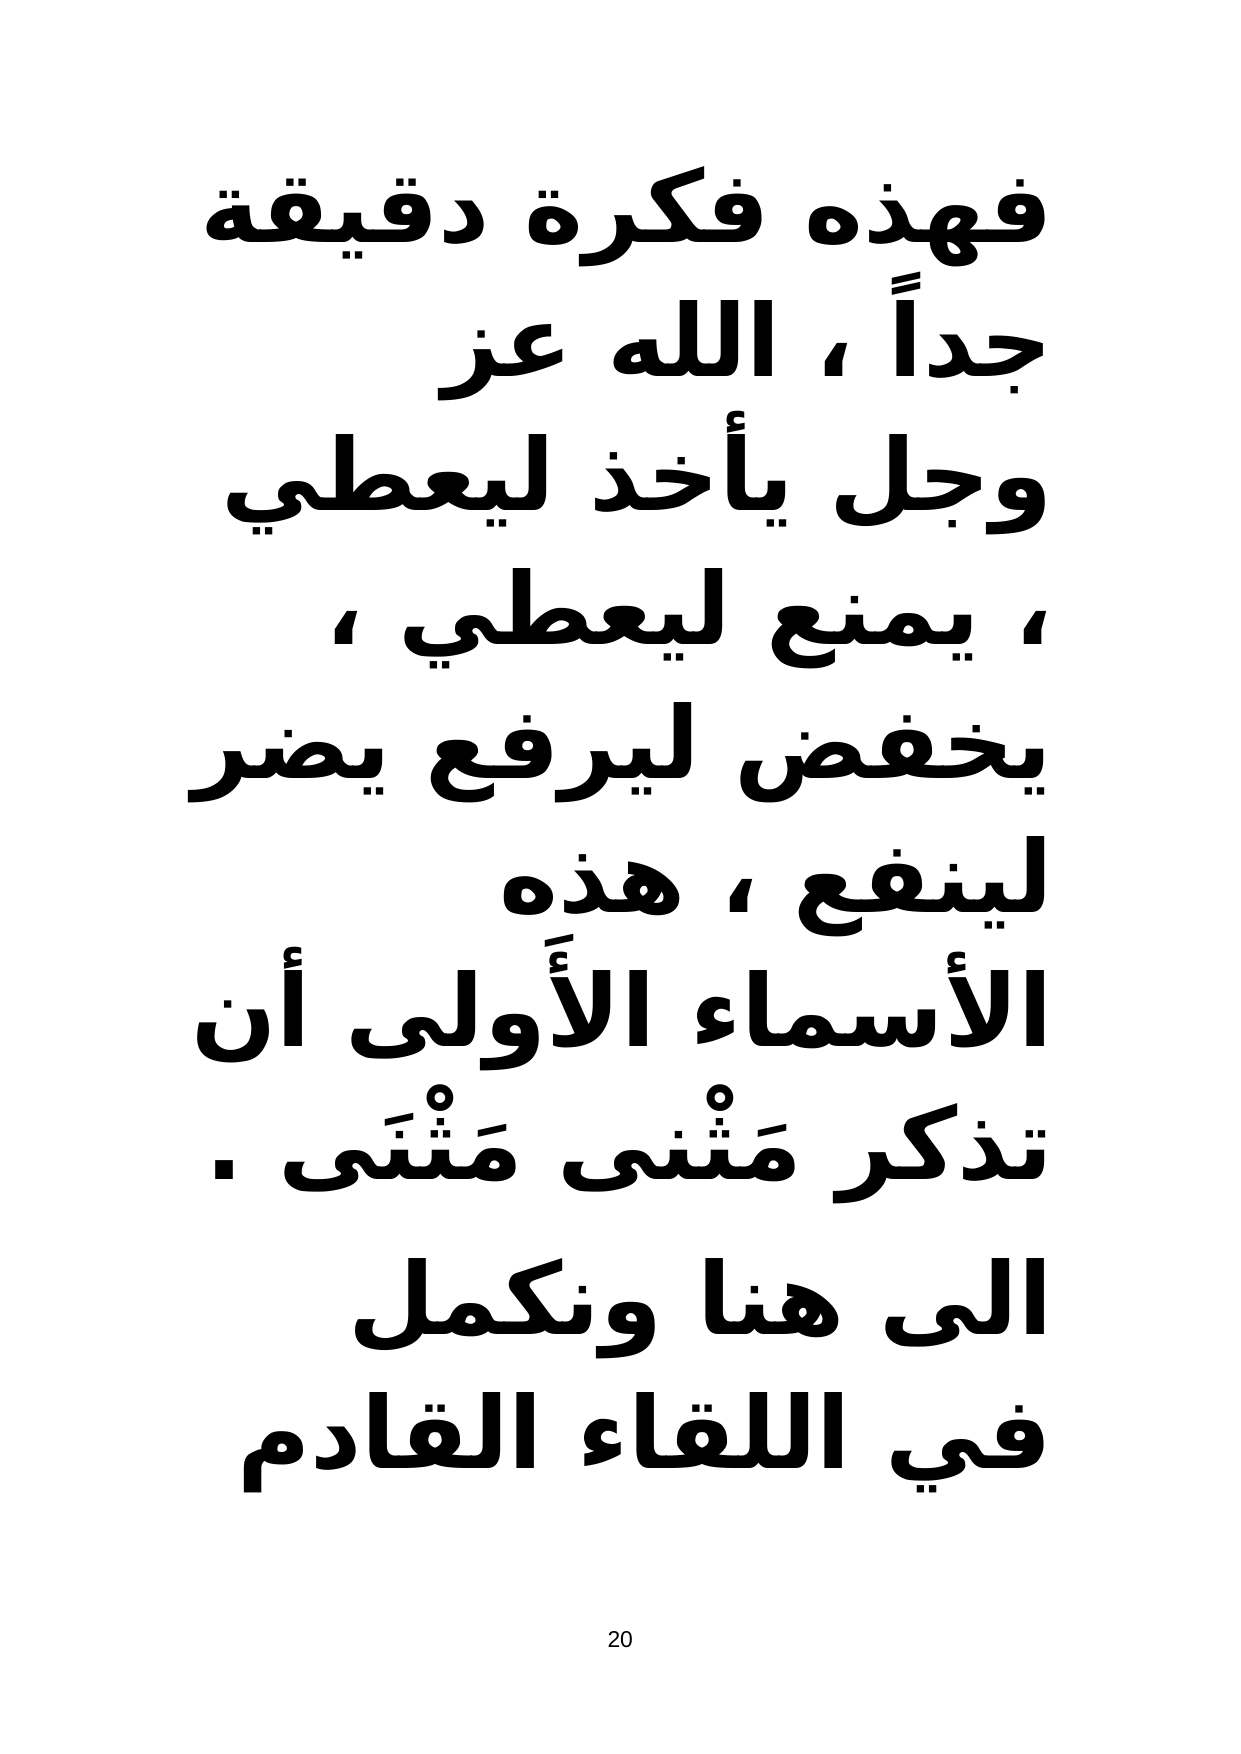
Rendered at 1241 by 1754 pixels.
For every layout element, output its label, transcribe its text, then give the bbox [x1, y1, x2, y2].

text فهذه فكرة دقيقة جداً ، الله عز وجل يأخذ ليعطي ، يمنع ليعطي ، يخفض ليرفع يضر لينفع ، هذه الأسماء الأَولى أن تذكر مَثْنى مَثْنَى . [187, 150, 1053, 1203]
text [187, 1242, 1053, 1492]
